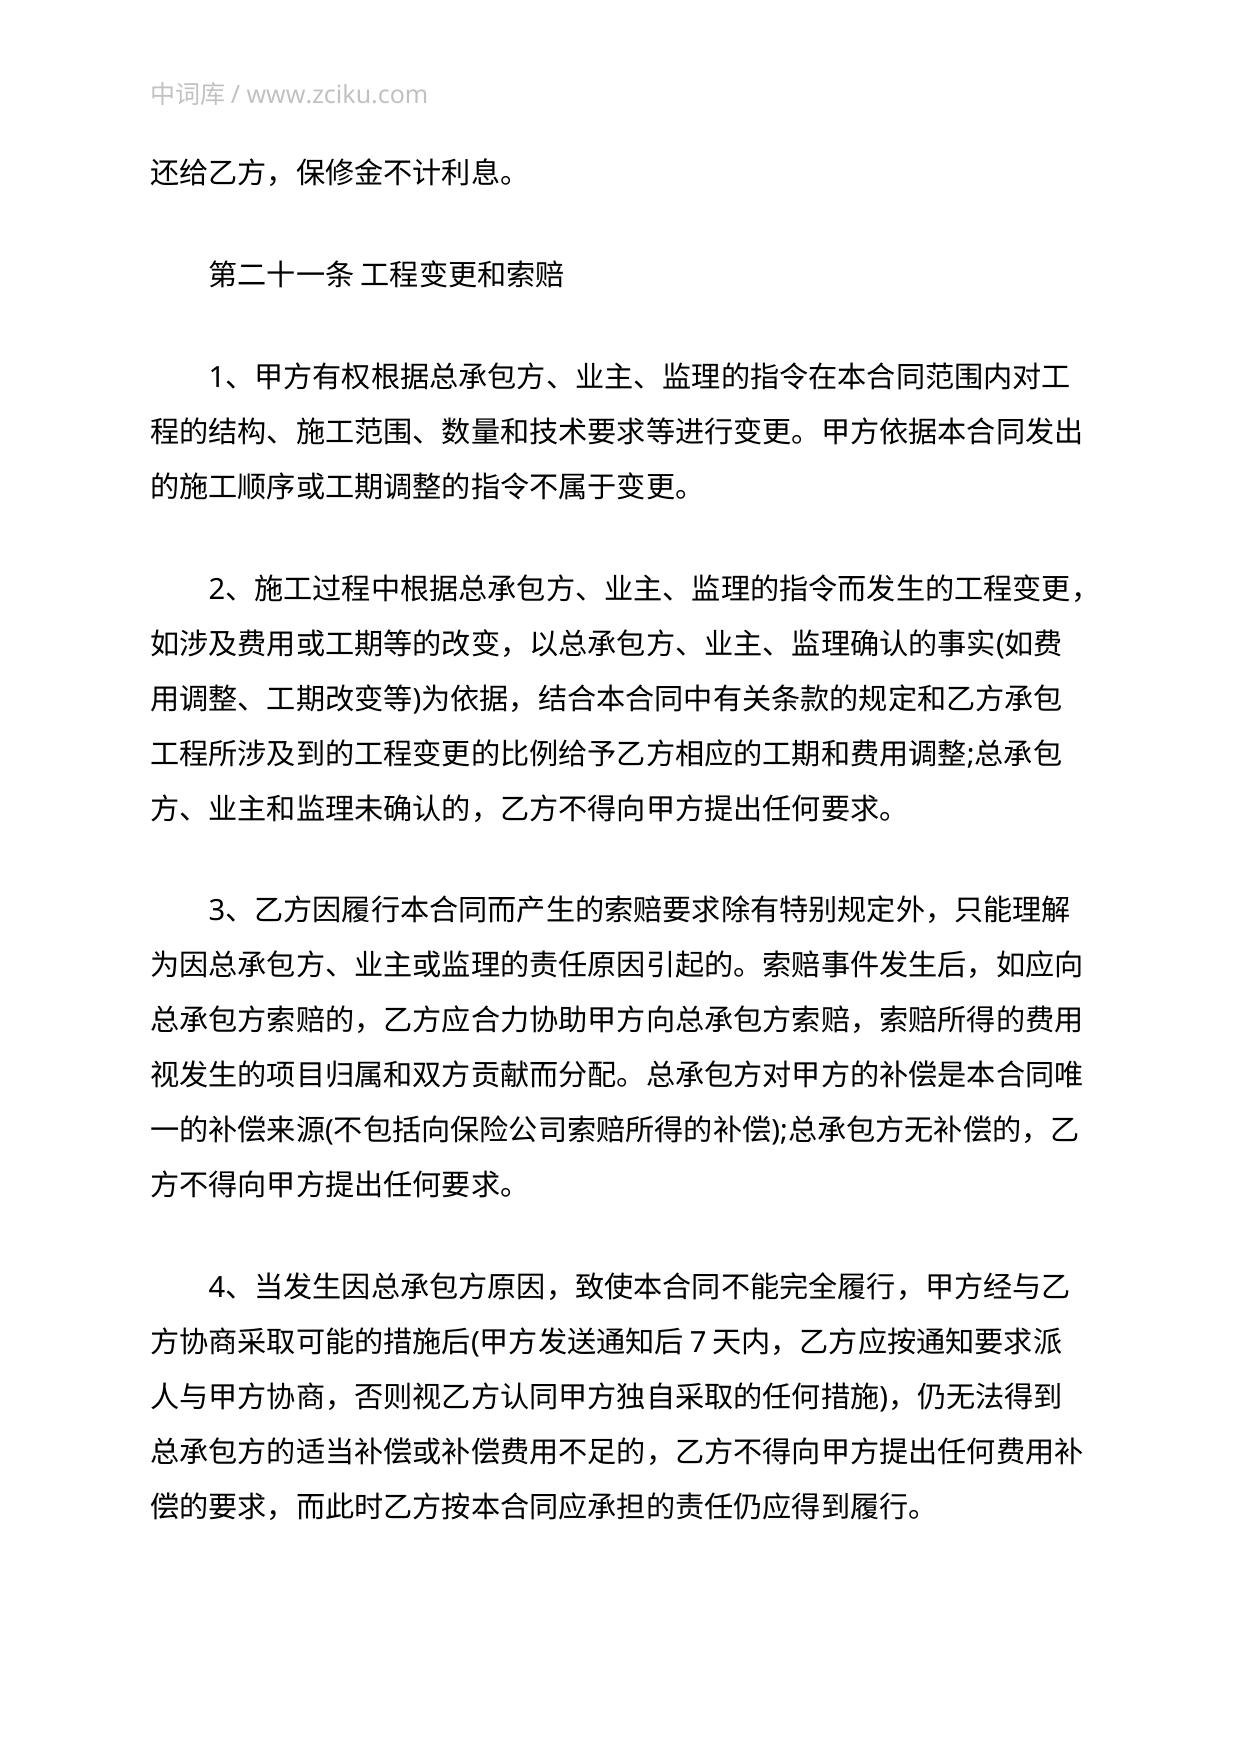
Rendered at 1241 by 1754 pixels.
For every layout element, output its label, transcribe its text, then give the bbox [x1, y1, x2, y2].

text 1、甲方有权根据总承包方、业主、监理的指令在本合同范围内对工程的结构、施工范围、数量和技术要求等进行变更。甲方依据本合同发出的施工顺序或工期调整的指令不属于变更。 [150, 353, 1090, 506]
text 2、施工过程中根据总承包方、业主、监理的指令而发生的工程变更，如涉及费用或工期等的改变，以总承包方、业主、监理确认的事实(如费用调整、工期改变等)为依据，结合本合同中有关条款的规定和乙方承包工程所涉及到的工程变更的比例给予乙方相应的工期和费用调整;总承包方、业主和监理未确认的，乙方不得向甲方提出任何要求。 [150, 565, 1090, 827]
text 4、当发生因总承包方原因，致使本合同不能完全履行，甲方经与乙方协商采取可能的措施后(甲方发送通知后7天内，乙方应按通知要求派人与甲方协商，否则视乙方认同甲方独自采取的任何措施)，仍无法得到总承包方的适当补偿或补偿费用不足的，乙方不得向甲方提出任何费用补偿的要求，而此时乙方按本合同应承担的责任仍应得到履行。 [150, 1263, 1090, 1526]
text 3、乙方因履行本合同而产生的索赔要求除有特别规定外，只能理解为因总承包方、业主或监理的责任原因引起的。索赔事件发生后，如应向总承包方索赔的，乙方应合力协助甲方向总承包方索赔，索赔所得的费用视发生的项目归属和双方贡献而分配。总承包方对甲方的补偿是本合同唯一的补偿来源(不包括向保险公司索赔所得的补偿);总承包方无补偿的，乙方不得向甲方提出任何要求。 [150, 887, 1090, 1204]
text 第二十一条 工程变更和索赔 [150, 252, 1090, 294]
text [150, 150, 1090, 192]
